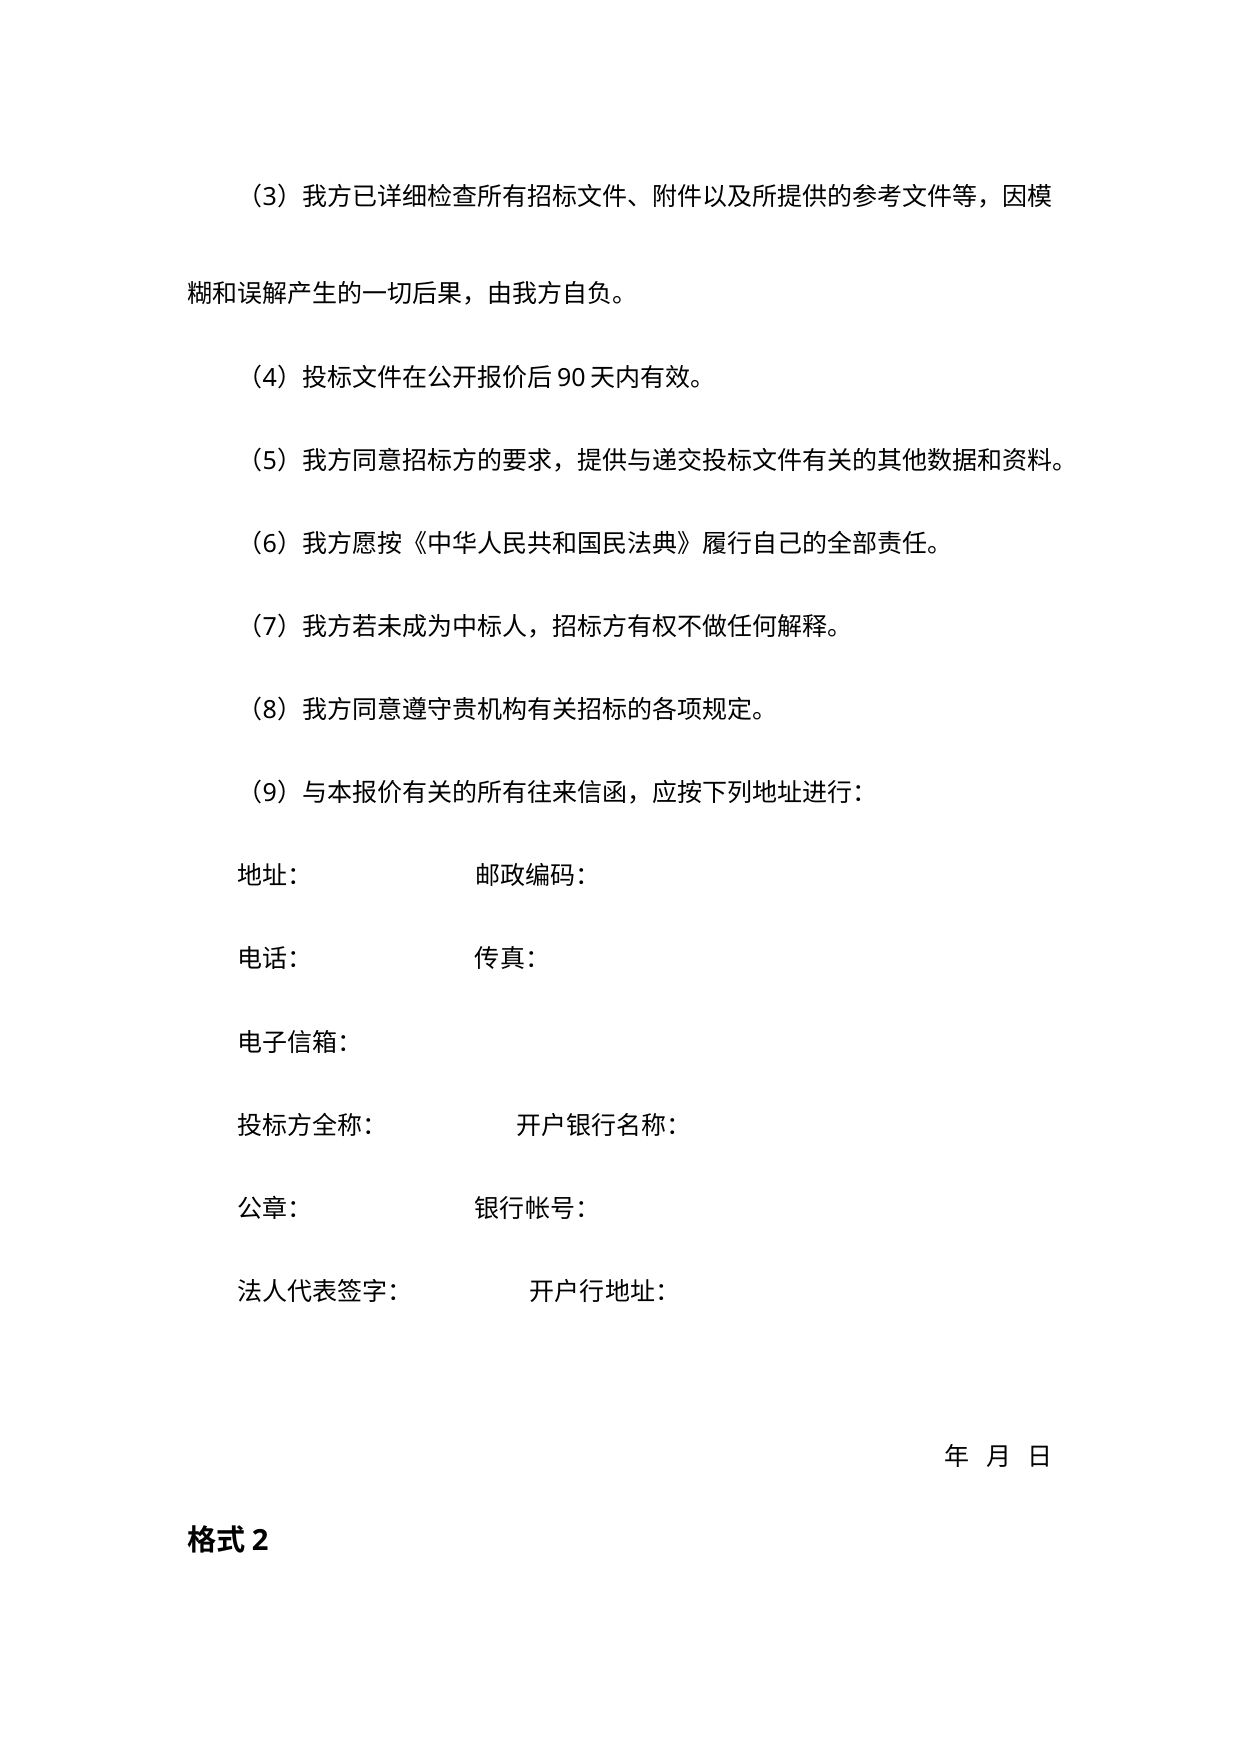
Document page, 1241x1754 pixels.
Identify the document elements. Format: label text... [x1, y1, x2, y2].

text （5）我方同意招标方的要求，提供与递交投标文件有关的其他数据和资料。 [187, 426, 1053, 491]
text 电话： 传真： [187, 924, 1053, 989]
text 地址： 邮政编码： [187, 841, 1053, 906]
text 法人代表签字： 开户行地址： [187, 1257, 1053, 1322]
text 电子信箱： [187, 1008, 1053, 1073]
text （3）我方已详细检查所有招标文件、附件以及所提供的参考文件等，因模糊和误解产生的一切后果，由我方自负。 [187, 162, 1053, 324]
text （4）投标文件在公开报价后90天内有效。 [187, 343, 1053, 408]
text （6）我方愿按《中华人民共和国民法典》履行自己的全部责任。 [187, 509, 1053, 574]
text （9）与本报价有关的所有往来信函，应按下列地址进行： [187, 758, 1053, 823]
text （8）我方同意遵守贵机构有关招标的各项规定。 [187, 675, 1053, 740]
text 格式2 [187, 1505, 1053, 1570]
text （7）我方若未成为中标人，招标方有权不做任何解释。 [187, 592, 1053, 657]
text 年 月 日 [187, 1422, 1053, 1487]
text 投标方全称： 开户银行名称： [187, 1091, 1053, 1156]
text 公章： 银行帐号： [187, 1174, 1053, 1239]
